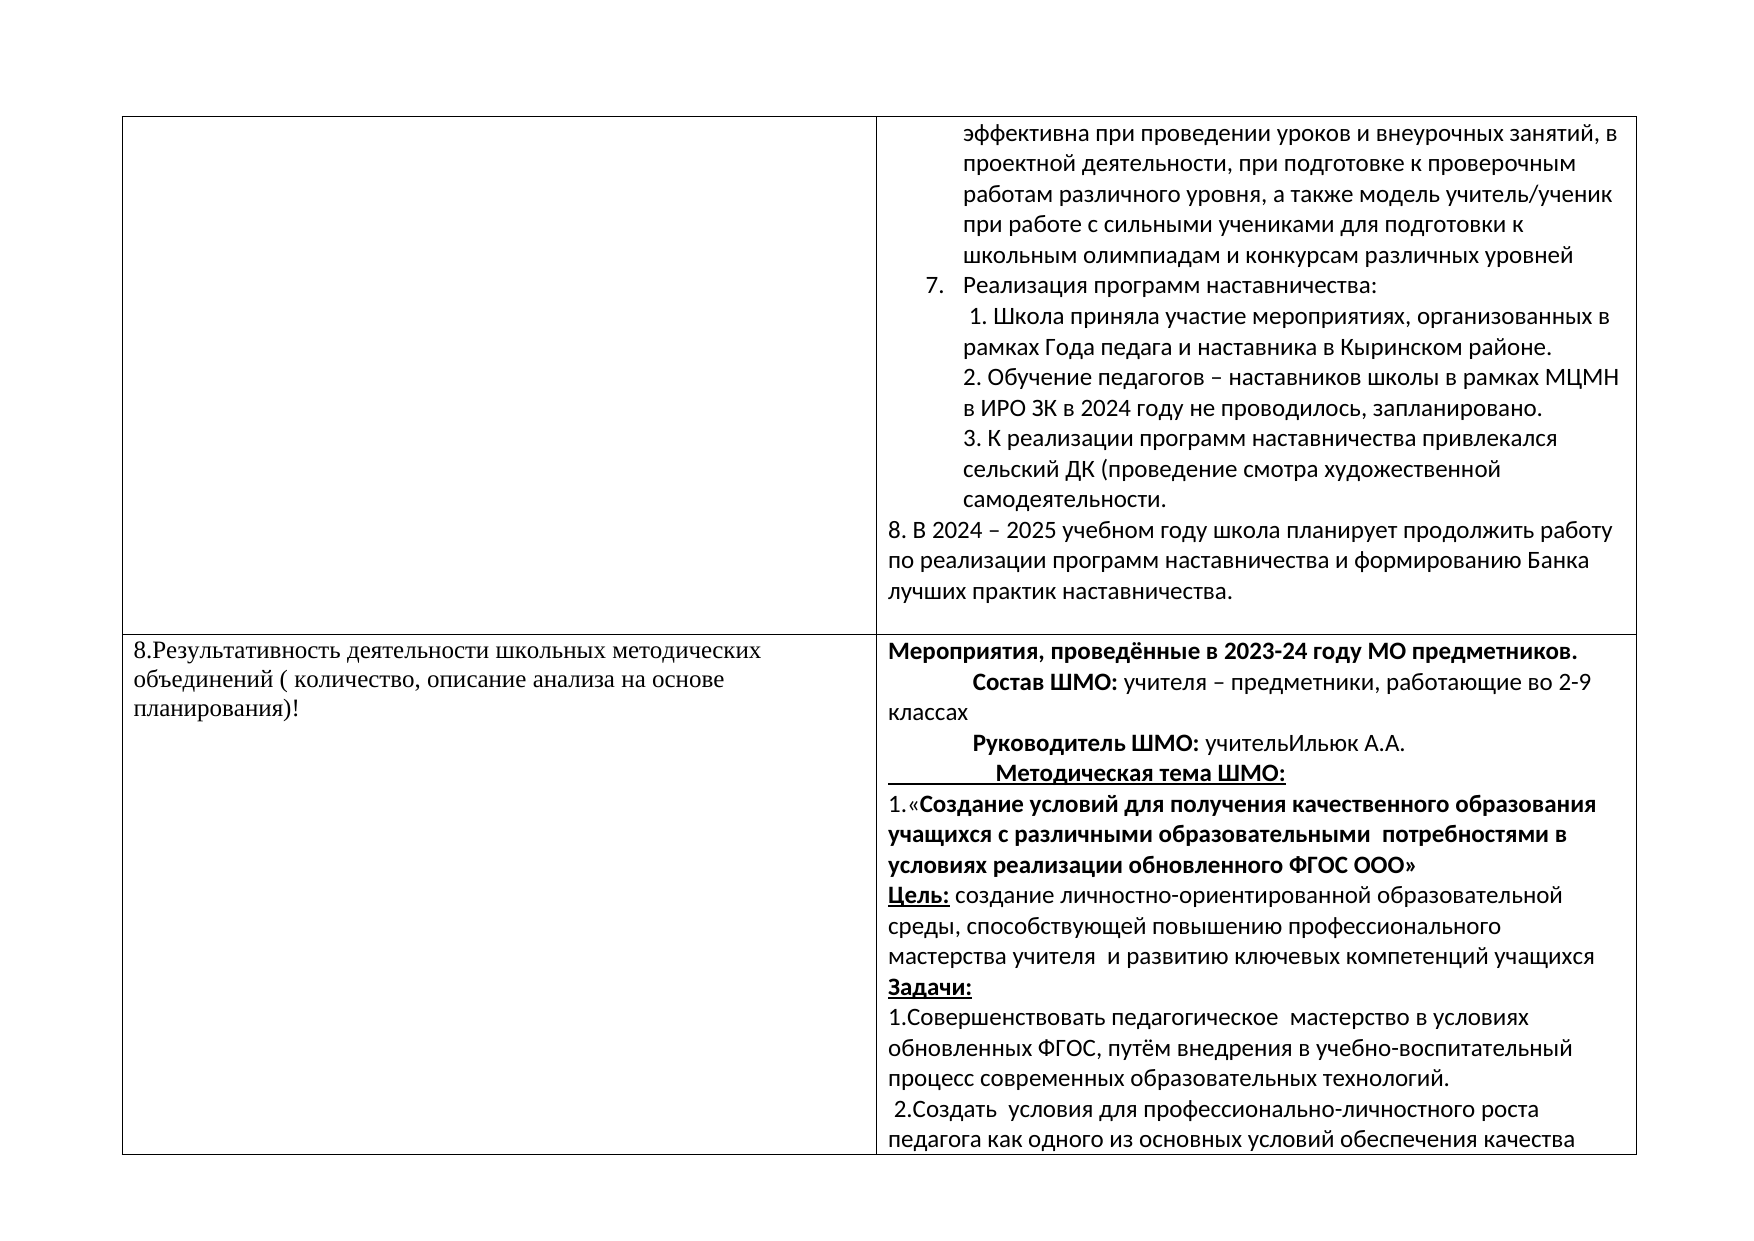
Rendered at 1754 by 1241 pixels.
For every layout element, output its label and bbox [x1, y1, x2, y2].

table_cell [877, 635, 1636, 1154]
table_cell [123, 117, 876, 634]
table_cell [877, 117, 1636, 634]
table_cell [123, 635, 876, 1154]
